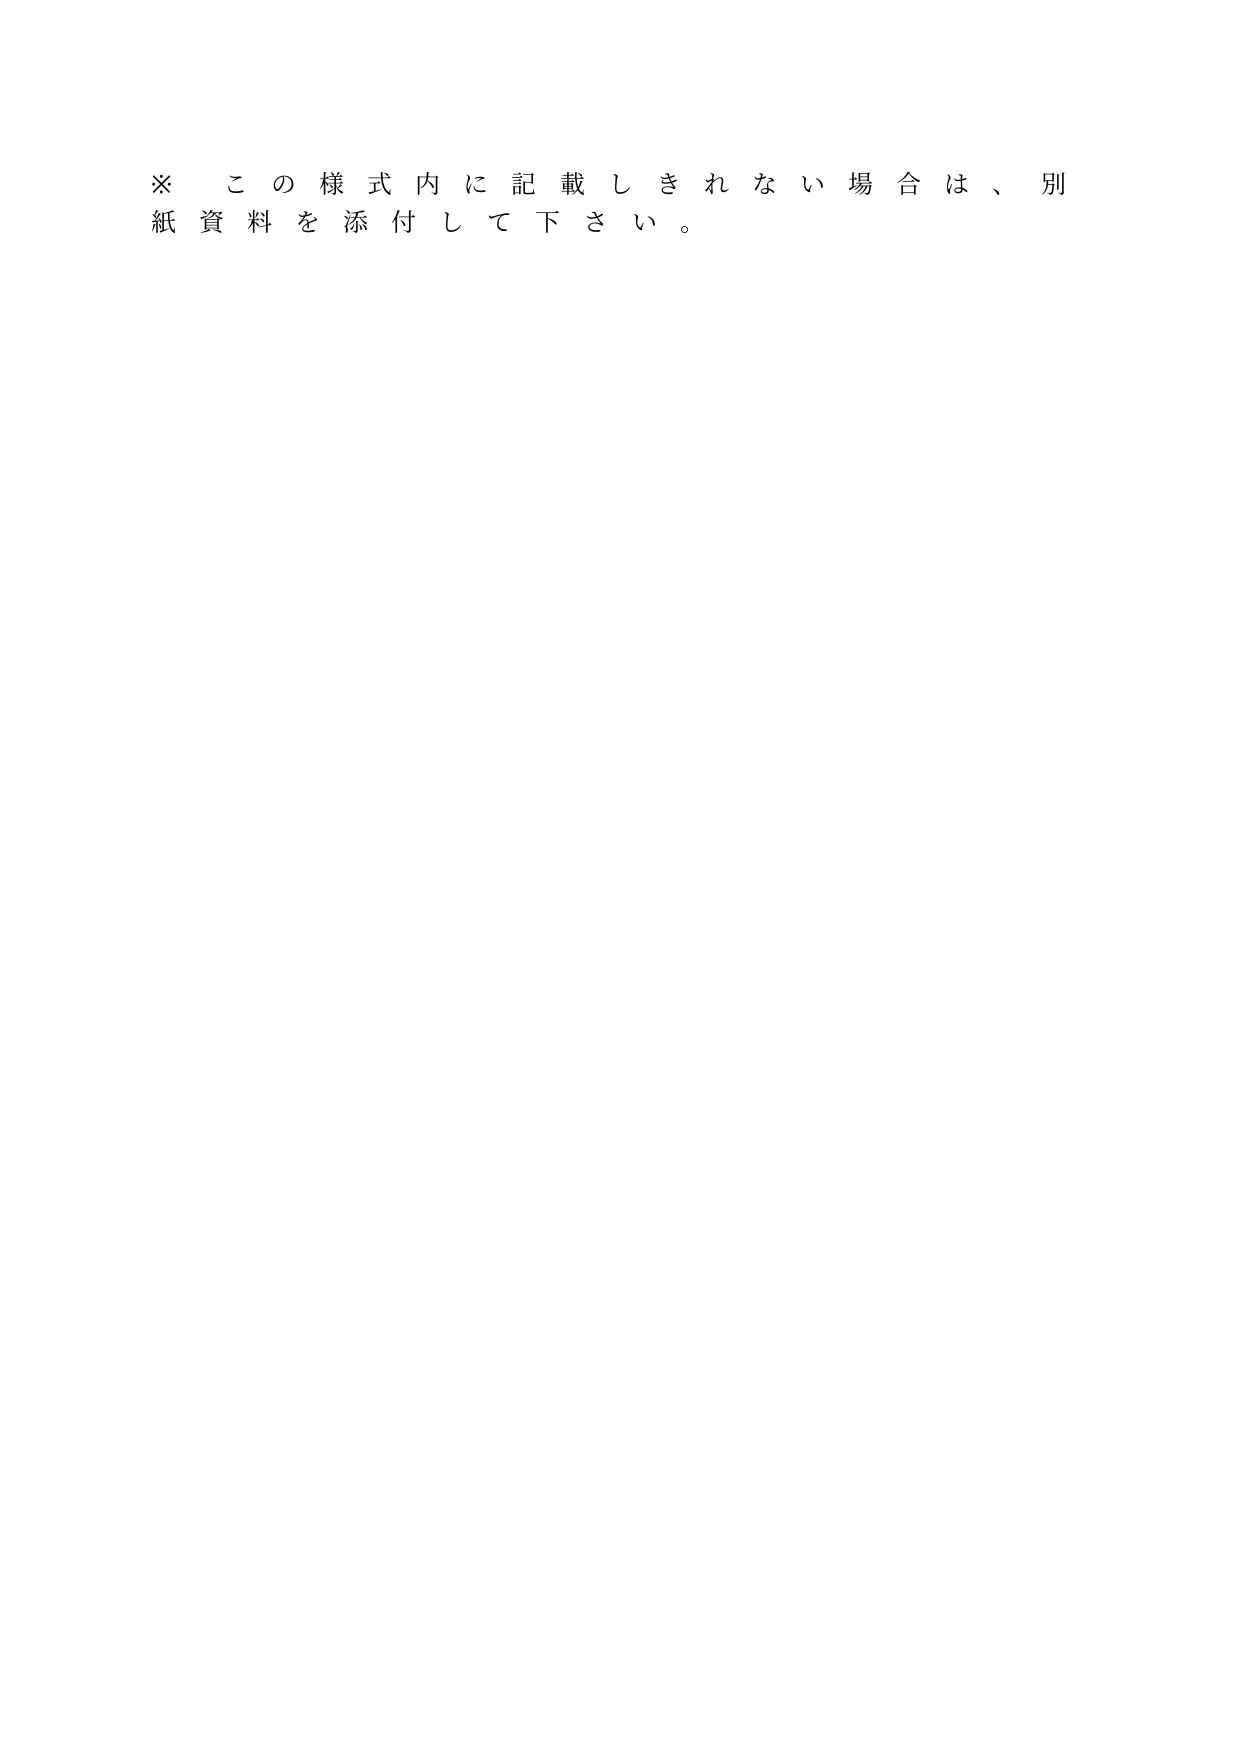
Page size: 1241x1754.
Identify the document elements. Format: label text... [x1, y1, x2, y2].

text ※ この様式内に記載しきれない場合は、別紙資料を添付して下さい。 [151, 164, 1089, 239]
